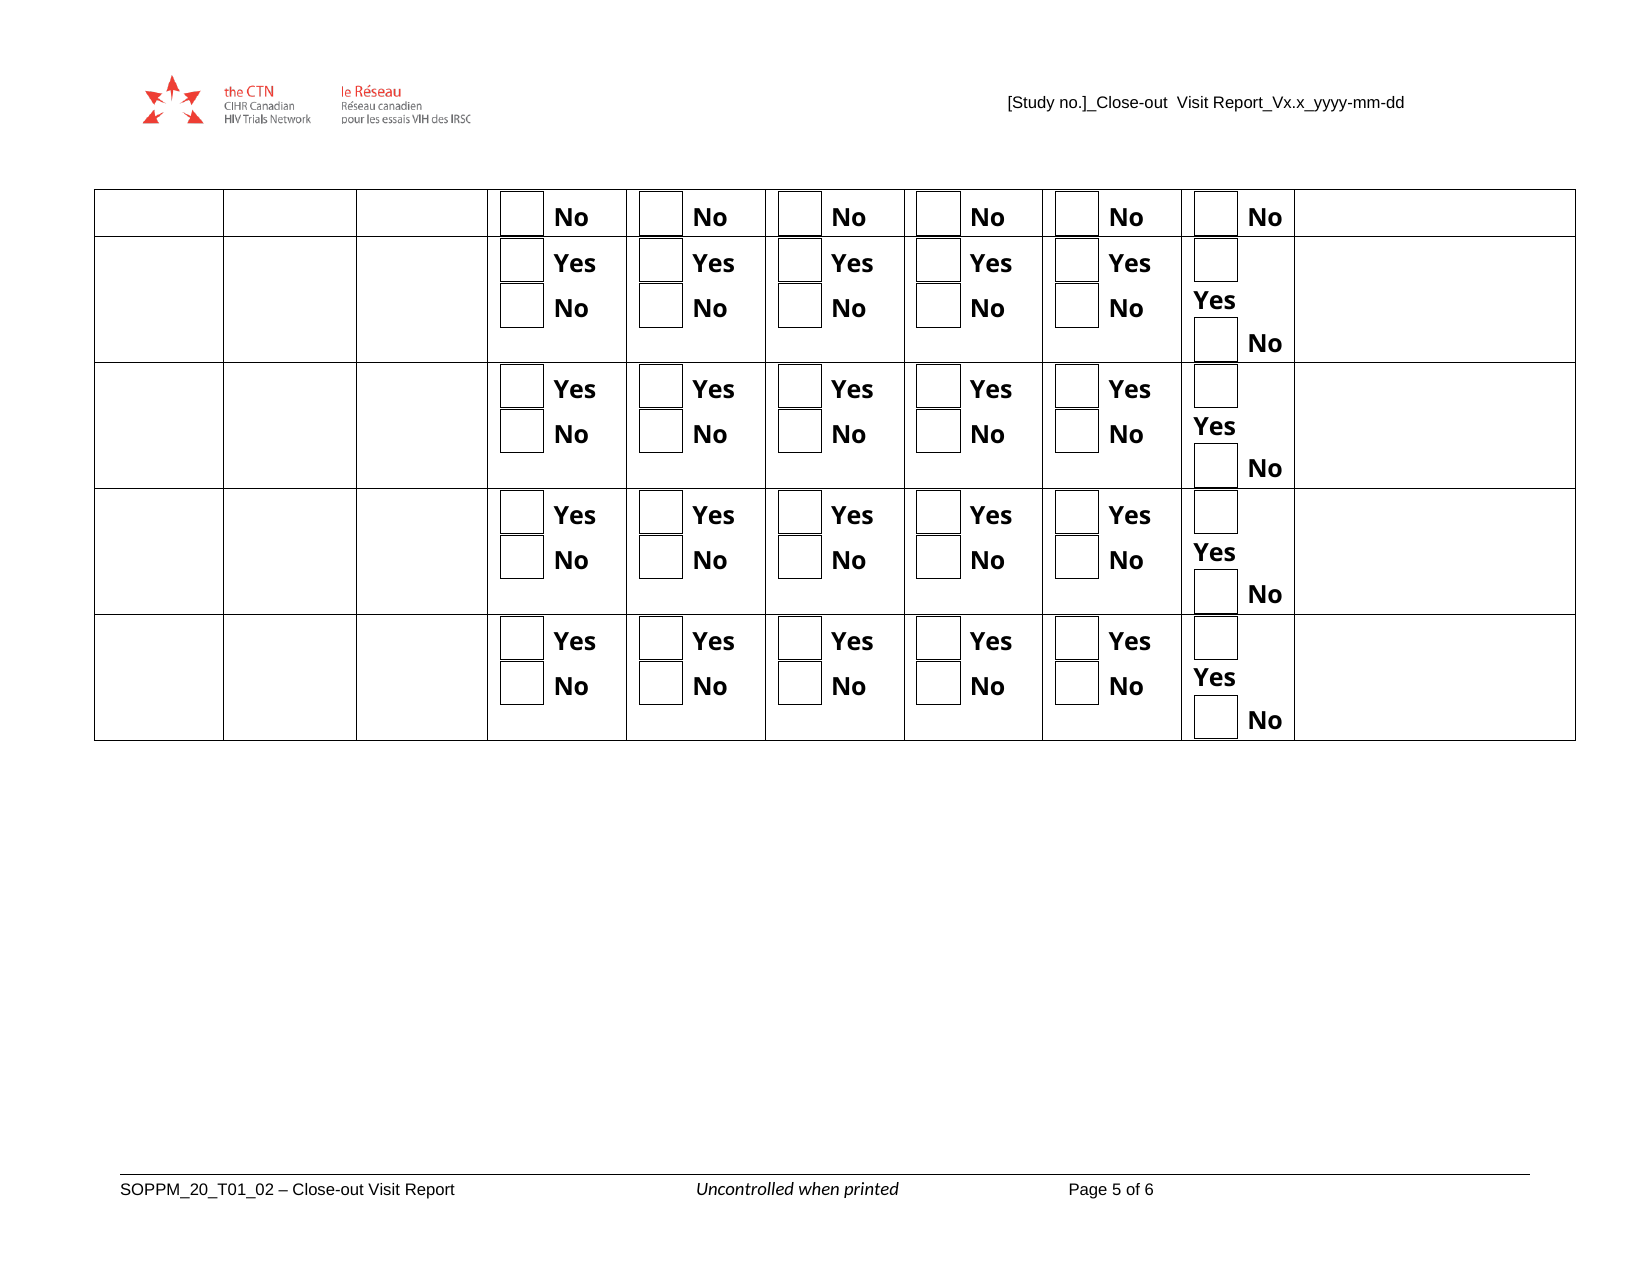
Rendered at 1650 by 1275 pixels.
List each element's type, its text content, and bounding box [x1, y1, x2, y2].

table_cell [95, 190, 223, 236]
table_cell [1295, 237, 1575, 362]
table_cell Yes No [627, 615, 765, 739]
table_cell Yes No [627, 363, 765, 488]
table_cell [357, 237, 487, 362]
table_cell Yes No [627, 237, 765, 362]
table_cell Yes No [1043, 363, 1181, 488]
table_cell [95, 489, 223, 614]
table_cell [357, 190, 487, 236]
table_cell Yes No [766, 489, 904, 614]
table_cell Yes No [1182, 190, 1294, 236]
table_cell [224, 615, 356, 739]
table_cell [1295, 489, 1575, 614]
table_cell [224, 190, 356, 236]
table_cell [95, 237, 223, 362]
table_cell [1295, 363, 1575, 488]
table_cell Yes No [488, 237, 626, 362]
table_cell Yes No [1182, 489, 1294, 614]
table_cell Yes No [627, 190, 765, 236]
table_cell Yes No [488, 615, 626, 739]
table_cell Yes No [488, 190, 626, 236]
table_cell Yes No [905, 615, 1042, 739]
table_cell Yes No [766, 363, 904, 488]
table_cell Yes No [1043, 237, 1181, 362]
table_cell [1295, 615, 1575, 739]
table_cell Yes No [905, 363, 1042, 488]
table_cell [357, 489, 487, 614]
table_cell [224, 237, 356, 362]
table_cell Yes No [1182, 615, 1294, 739]
table_cell Yes No [905, 489, 1042, 614]
table_cell Yes No [766, 190, 904, 236]
table_cell Yes No [766, 615, 904, 739]
table_cell Yes No [627, 489, 765, 614]
table_cell Yes No [1043, 489, 1181, 614]
table_cell Yes No [1043, 190, 1181, 236]
table_cell [224, 363, 356, 488]
table_cell [95, 615, 223, 739]
table_cell Yes No [905, 190, 1042, 236]
table_cell Yes No [1043, 615, 1181, 739]
table_cell Yes No [1182, 237, 1294, 362]
table_cell Yes No [905, 237, 1042, 362]
table_cell Yes No [1182, 363, 1294, 488]
table_cell [1295, 190, 1575, 236]
table_cell [357, 615, 487, 739]
table_cell Yes No [488, 363, 626, 488]
table_cell Yes No [766, 237, 904, 362]
table_cell [95, 363, 223, 488]
table_cell [224, 489, 356, 614]
table_cell [357, 363, 487, 488]
table_cell Yes No [488, 489, 626, 614]
